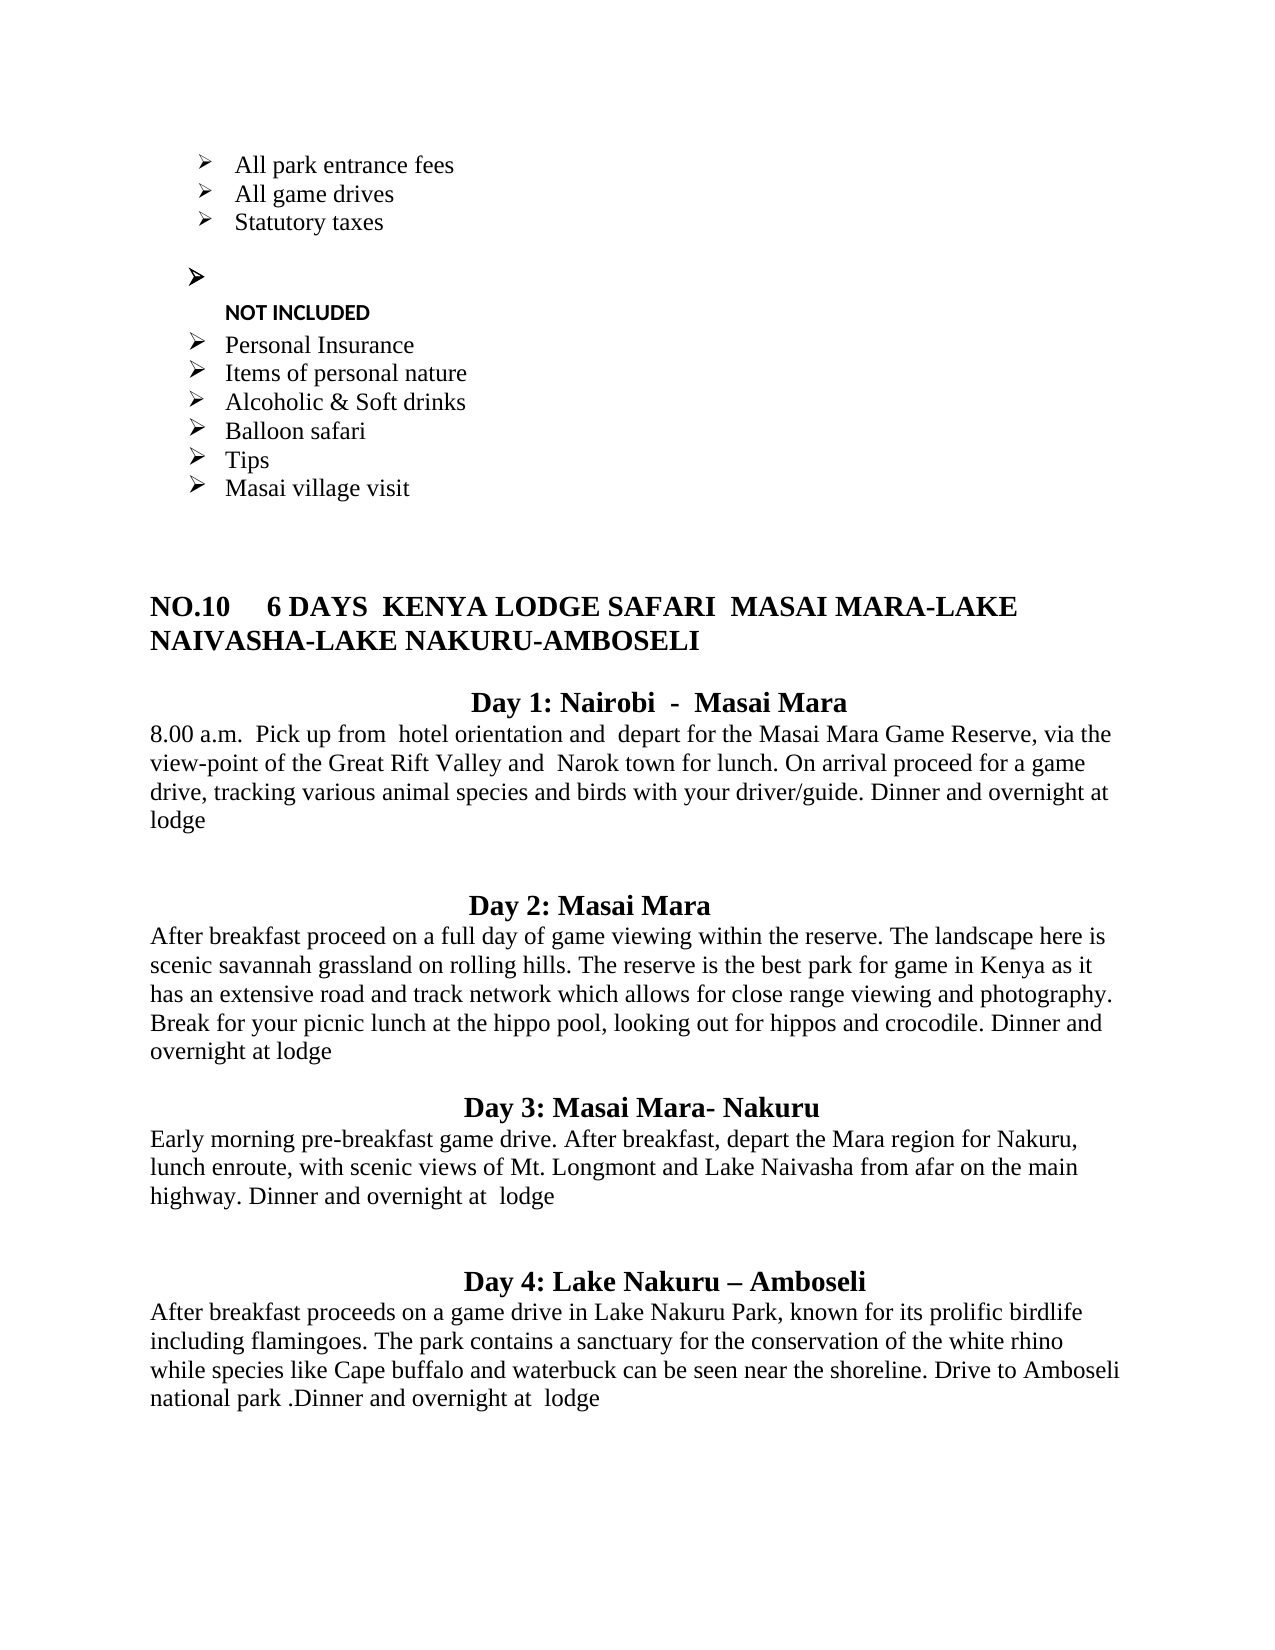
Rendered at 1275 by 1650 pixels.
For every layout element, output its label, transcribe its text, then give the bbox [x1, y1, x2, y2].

text NO.10 6 DAYS KENYA LODGE SAFARI MASAI MARA-LAKE NAIVASHA-LAKE NAKURU-AMBOSELI [150, 589, 1125, 656]
text Day 4: Lake Nakuru – Amboseli After breakfast proceeds on a game drive in Lake Nakuru Park, known for its prolific birdlife including flamingoes. The park contains a sanctuary for the conservation of the white rhino while species like Cape buffalo and waterbuck can be seen near the shoreline. Drive to Amboseli national park .Dinner and overnight at lodge [150, 1264, 1125, 1441]
list All park entrance fees [197, 150, 1125, 179]
text Day 3: Masai Mara- Nakuru Early morning pre-breakfast game drive. After breakfast, depart the Mara region for Nakuru, lunch enroute, with scenic views of Mt. Longmont and Lake Naivasha from afar on the main highway. Dinner and overnight at lodge [150, 1090, 1125, 1239]
list Tips [187, 445, 1125, 473]
text Day 1: Nairobi - Masai Mara 8.00 a.m. Pick up from hotel orientation and depart for the Masai Mara Game Reserve, via the view-point of the Great Rift Valley and Narok town for lunch. On arrival proceed for a game drive, tracking various animal species and birds with your driver/guide. Dinner and overnight at lodge [150, 686, 1125, 863]
list NOT INCLUDED [187, 265, 1125, 326]
list Items of personal nature [187, 358, 1125, 387]
list Balloon safari [187, 416, 1125, 445]
list Personal Insurance [187, 330, 1125, 358]
list Masai village visit [187, 473, 1125, 502]
list Statutory taxes [197, 207, 1125, 236]
text Day 2: Masai Mara After breakfast proceed on a full day of game viewing within the reserve. The landscape here is scenic savannah grassland on rolling hills. The reserve is the best park for game in Kenya as it has an extensive road and track network which allows for close range viewing and photography. Break for your picnic lunch at the hippo pool, looking out for hippos and crocodile. Dinner and overnight at lodge [150, 888, 1125, 1065]
list Alcoholic & Soft drinks [187, 387, 1125, 416]
list All game drives [197, 179, 1125, 207]
